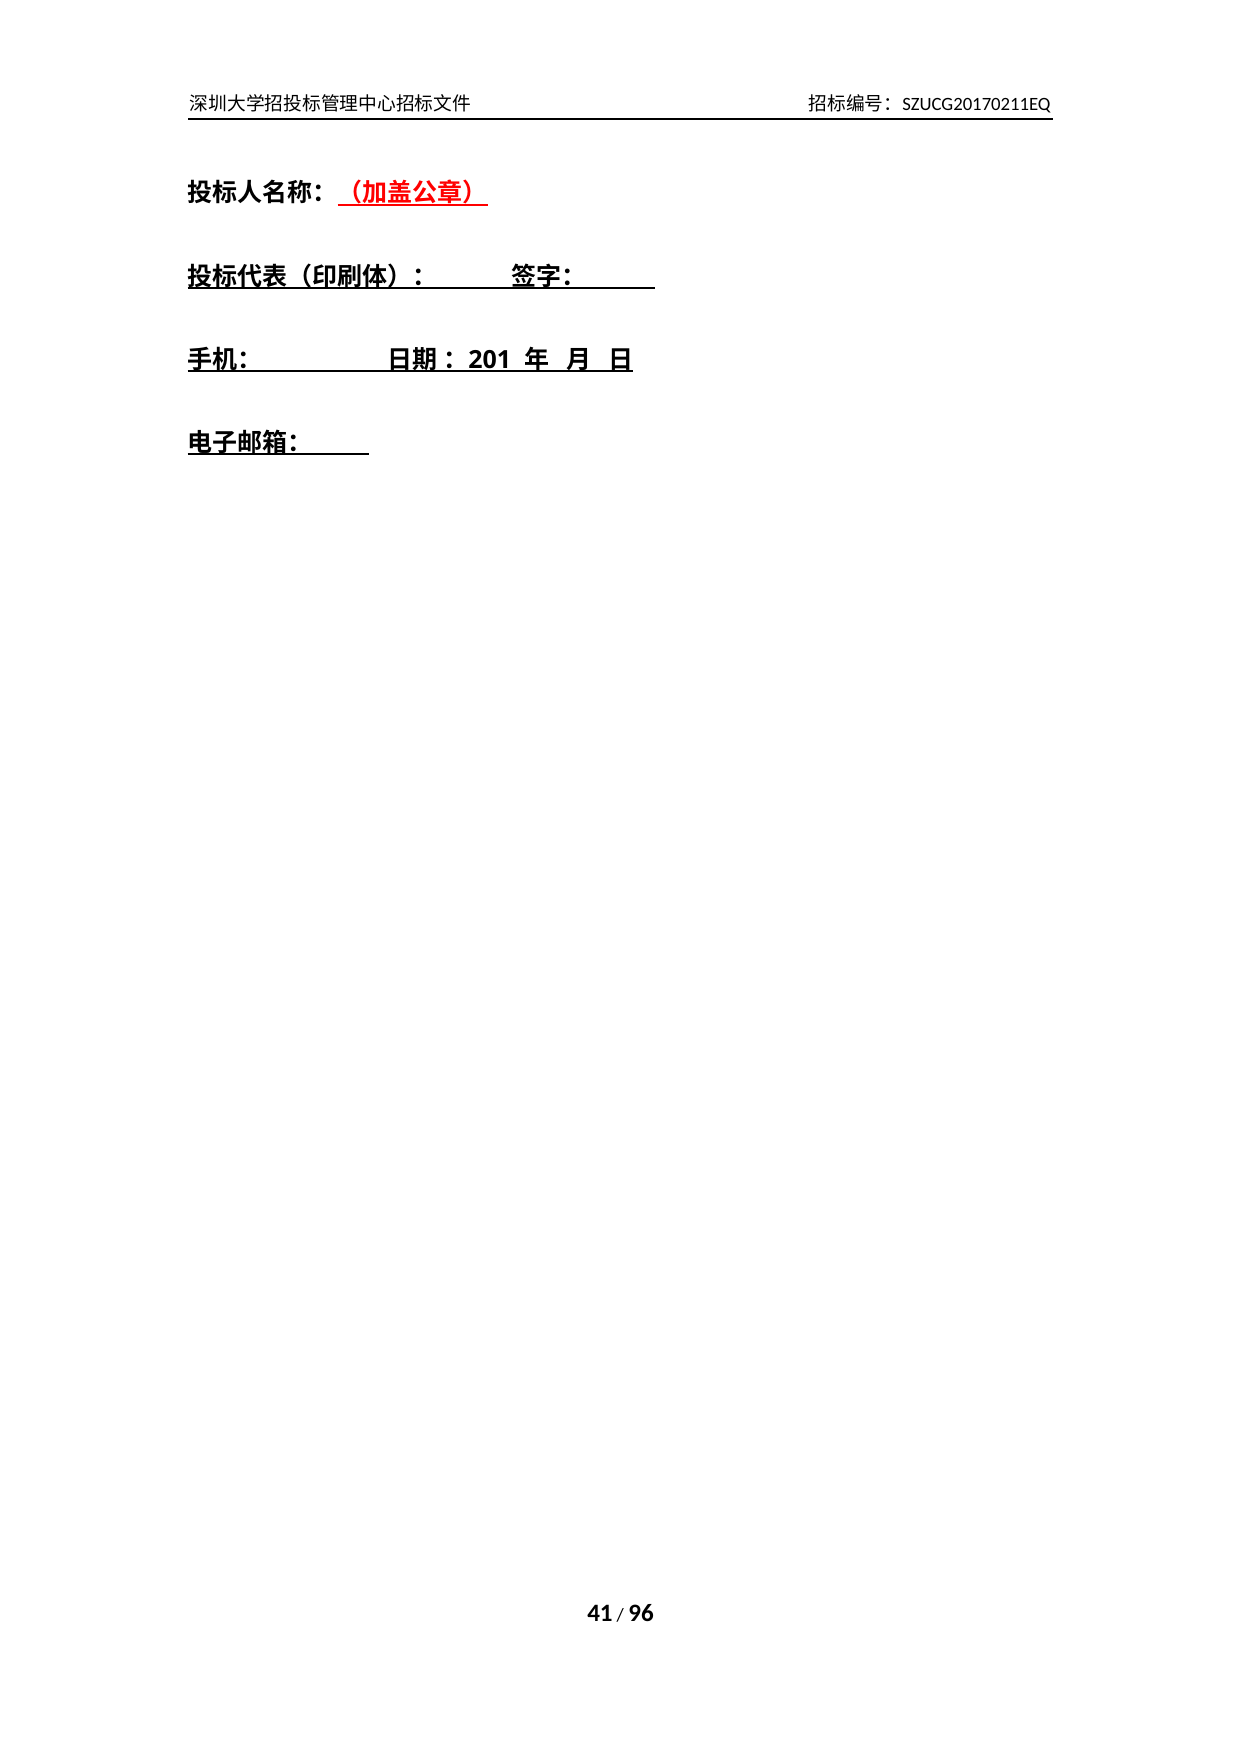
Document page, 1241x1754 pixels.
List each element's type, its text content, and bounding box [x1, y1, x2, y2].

text 投标人名称：（加盖公章） [187, 158, 1053, 223]
text 投标代表（印刷体）： 签字： [187, 242, 1053, 307]
text 手机： 日期 ：201 年 月 日 [187, 325, 1053, 390]
text 电子邮箱： [187, 408, 1053, 473]
